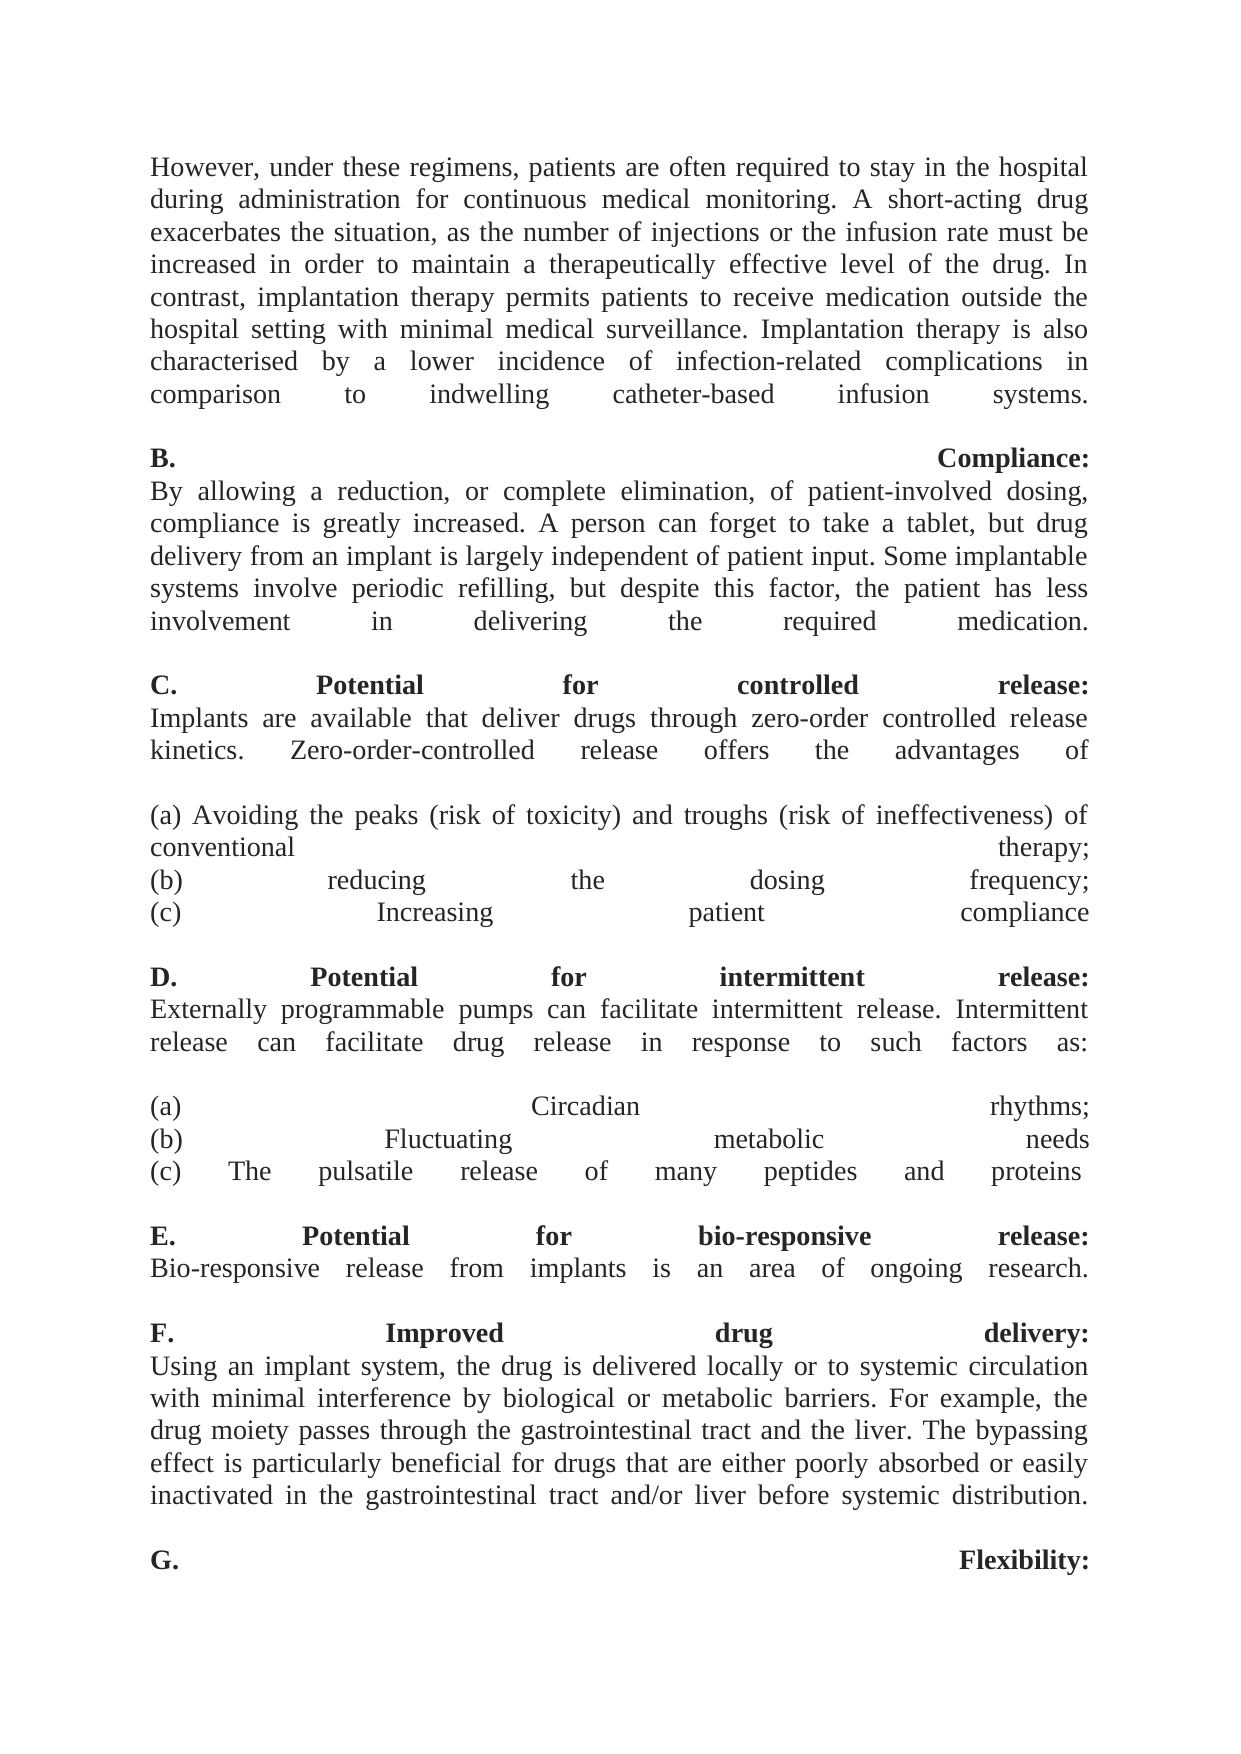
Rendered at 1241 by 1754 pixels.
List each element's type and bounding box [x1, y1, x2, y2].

text [150, 150, 1090, 1575]
